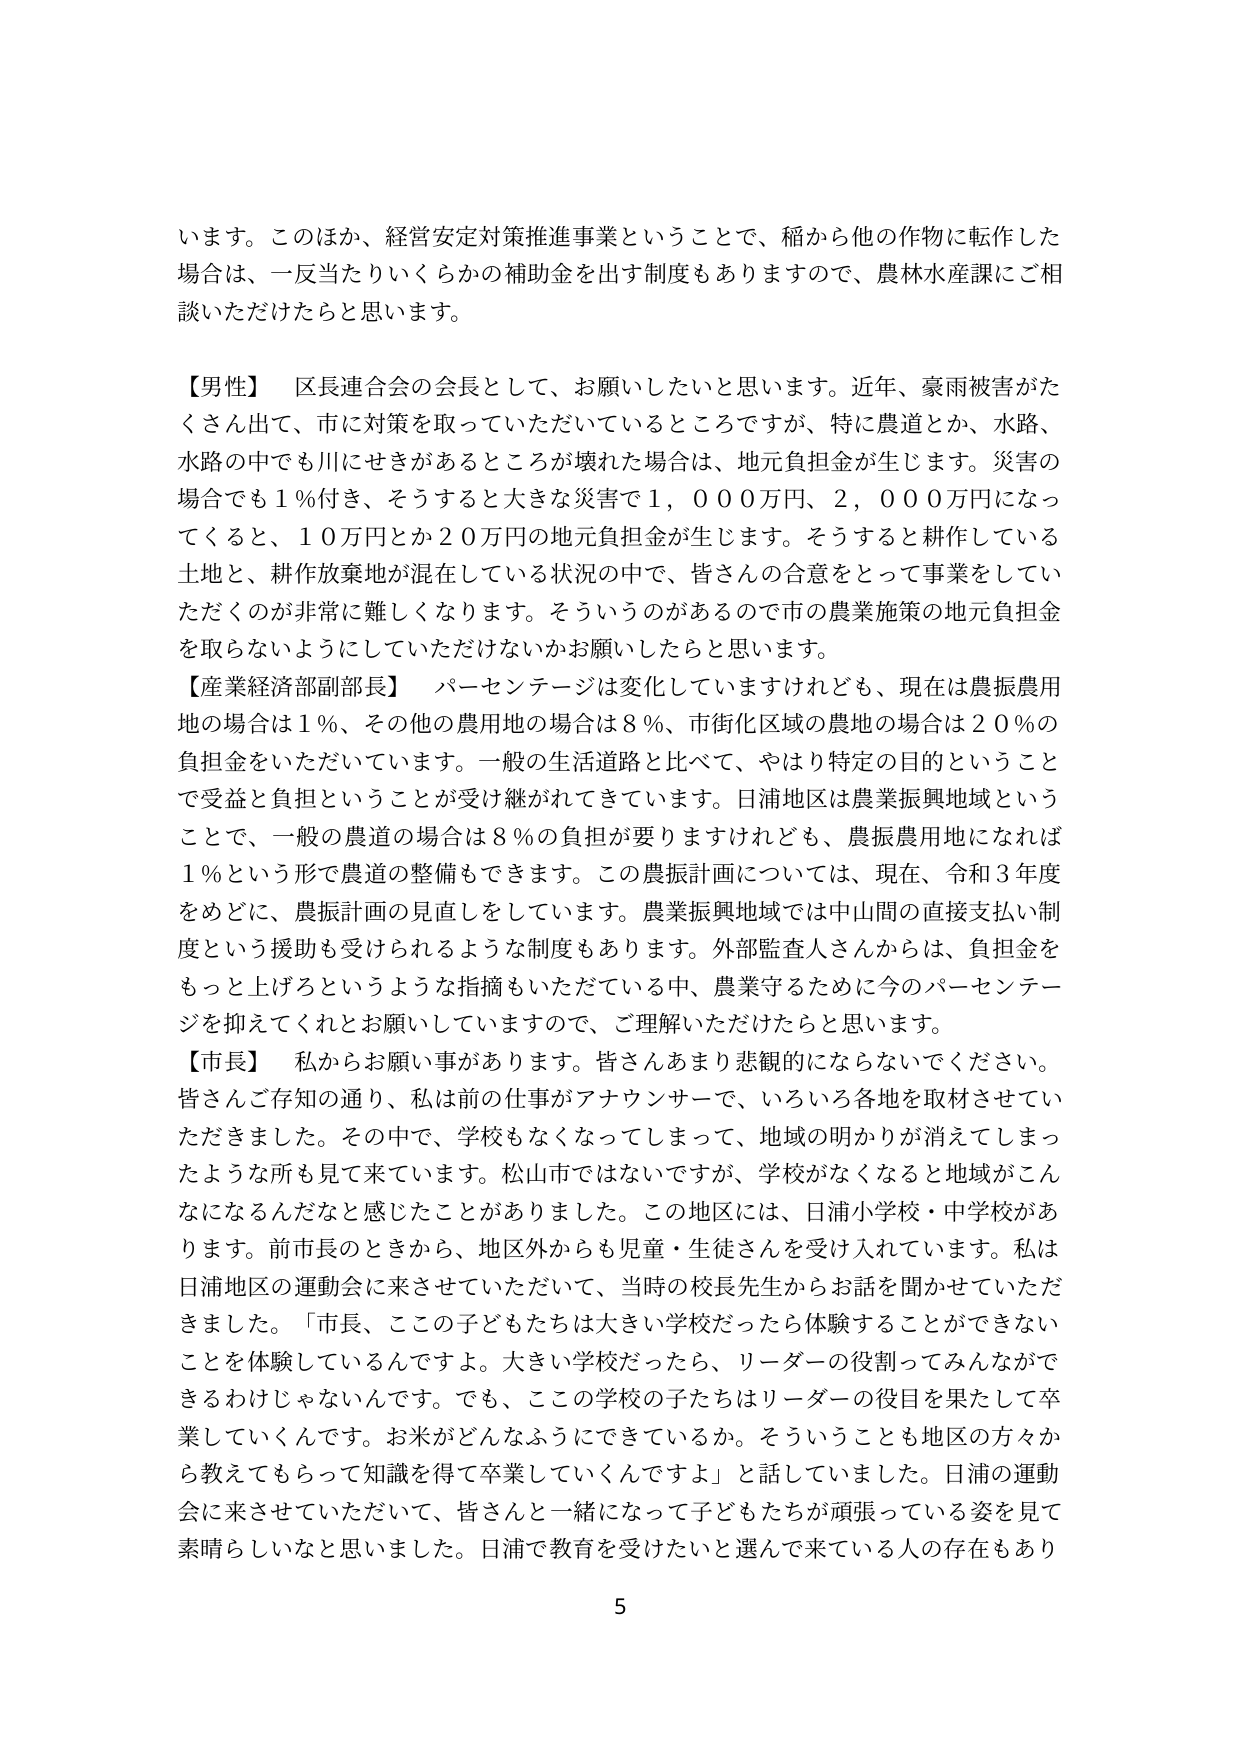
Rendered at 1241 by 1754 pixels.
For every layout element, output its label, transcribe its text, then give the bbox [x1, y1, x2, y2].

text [177, 217, 1063, 329]
text 【男性】 区長連合会の会長として、お願いしたいと思います。近年、豪雨被害がたくさん出て、市に対策を取っていただいているところですが、特に農道とか、水路、水路の中でも川にせきがあるところが壊れた場合は、地元負担金が生じます。災害の場合でも１％付き、そうすると大きな災害で１，０００万円、２，０００万円になってくると、１０万円とか２０万円の地元負担金が生じます。そうすると耕作している土地と、耕作放棄地が混在している状況の中で、皆さんの合意をとって事業をしていただくのが非常に難しくなります。そういうのがあるので市の農業施策の地元負担金を取らないようにしていただけないかお願いしたらと思います。 [177, 367, 1063, 667]
text 【産業経済部副部長】 パーセンテージは変化していますけれども、現在は農振農用地の場合は１％、その他の農用地の場合は８％、市街化区域の農地の場合は２０％の負担金をいただいています。一般の生活道路と比べて、やはり特定の目的ということで受益と負担ということが受け継がれてきています。日浦地区は農業振興地域ということで、一般の農道の場合は８％の負担が要りますけれども、農振農用地になれば１％という形で農道の整備もできます。この農振計画については、現在、令和３年度をめどに、農振計画の見直しをしています。農業振興地域では中山間の直接支払い制度という援助も受けられるような制度もあります。外部監査人さんからは、負担金をもっと上げろというような指摘もいただている中、農業守るために今のパーセンテージを抑えてくれとお願いしていますので、ご理解いただけたらと思います。 [177, 667, 1063, 1042]
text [177, 1042, 1063, 1567]
